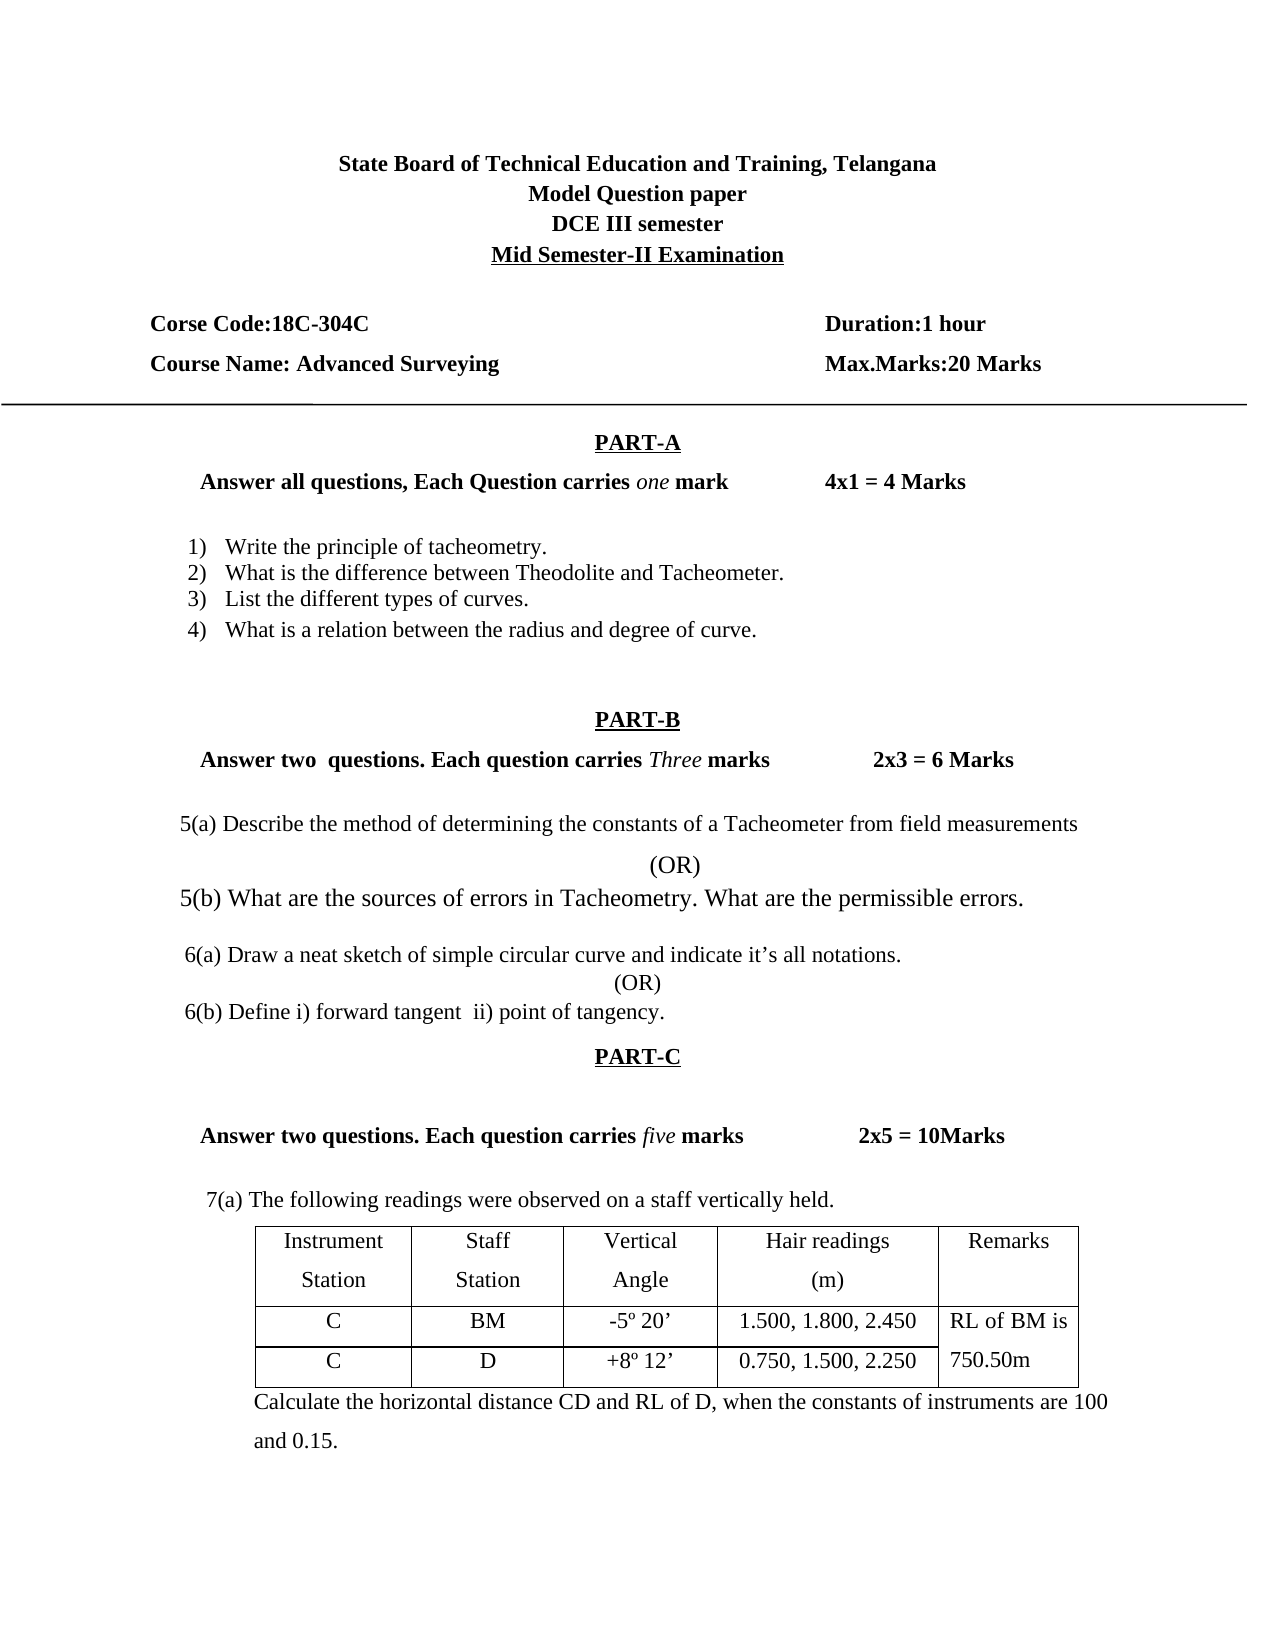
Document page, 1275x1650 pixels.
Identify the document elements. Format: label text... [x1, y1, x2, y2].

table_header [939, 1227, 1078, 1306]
list Write the principle of tacheometry. [187, 533, 1125, 559]
text 6(a) Draw a neat sketch of simple circular curve and indicate it’s all notations. [150, 941, 1125, 967]
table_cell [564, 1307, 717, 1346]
text Mid Semester-II Examination [150, 241, 1125, 267]
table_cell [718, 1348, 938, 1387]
text 7(a) The following readings were observed on a staff vertically held. [150, 1186, 1125, 1213]
text Answer two questions. Each question carries five marks 2x5 = 10Marks [200, 1122, 1125, 1148]
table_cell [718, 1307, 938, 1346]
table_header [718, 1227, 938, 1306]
text (OR) [150, 969, 1125, 996]
list What is the difference between Theodolite and Tacheometer. [187, 559, 1125, 585]
text PART-C [150, 1043, 1125, 1069]
text DCE III semester [150, 210, 1125, 237]
text Answer all questions, Each Question carries one mark 4x1 = 4 Marks [200, 468, 1125, 494]
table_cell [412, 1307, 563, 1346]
text PART-B [150, 706, 1125, 733]
text 6(b) Define i) forward tangent ii) point of tangency. [150, 998, 1125, 1024]
text Course Name: Advanced Surveying Max.Marks:20 Marks [150, 350, 1125, 376]
list (OR) [225, 850, 1125, 879]
text Corse Code:18C-304C Duration:1 hour [150, 310, 1125, 337]
text PART-A [150, 429, 1125, 455]
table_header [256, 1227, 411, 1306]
text Answer two questions. Each question carries Three marks 2x3 = 6 Marks [200, 746, 1125, 772]
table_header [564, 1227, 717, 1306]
list What is a relation between the radius and degree of curve. [187, 616, 1125, 642]
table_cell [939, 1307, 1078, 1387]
list 5(b) What are the sources of errors in Tacheometry. What are the permissible errors. [179, 883, 1125, 912]
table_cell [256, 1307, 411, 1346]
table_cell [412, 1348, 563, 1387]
text State Board of Technical Education and Training, Telangana [150, 150, 1125, 176]
text Model Question paper [150, 180, 1125, 207]
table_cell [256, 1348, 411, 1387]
text Calculate the horizontal distance CD and RL of D, when the constants of instruments are 100 and 0.15. [253, 1388, 1125, 1454]
text 5(a) Describe the method of determining the constants of a Tacheometer from field measurements [179, 810, 1125, 837]
list List the different types of curves. [187, 585, 1125, 612]
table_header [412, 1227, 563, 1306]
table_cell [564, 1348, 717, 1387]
